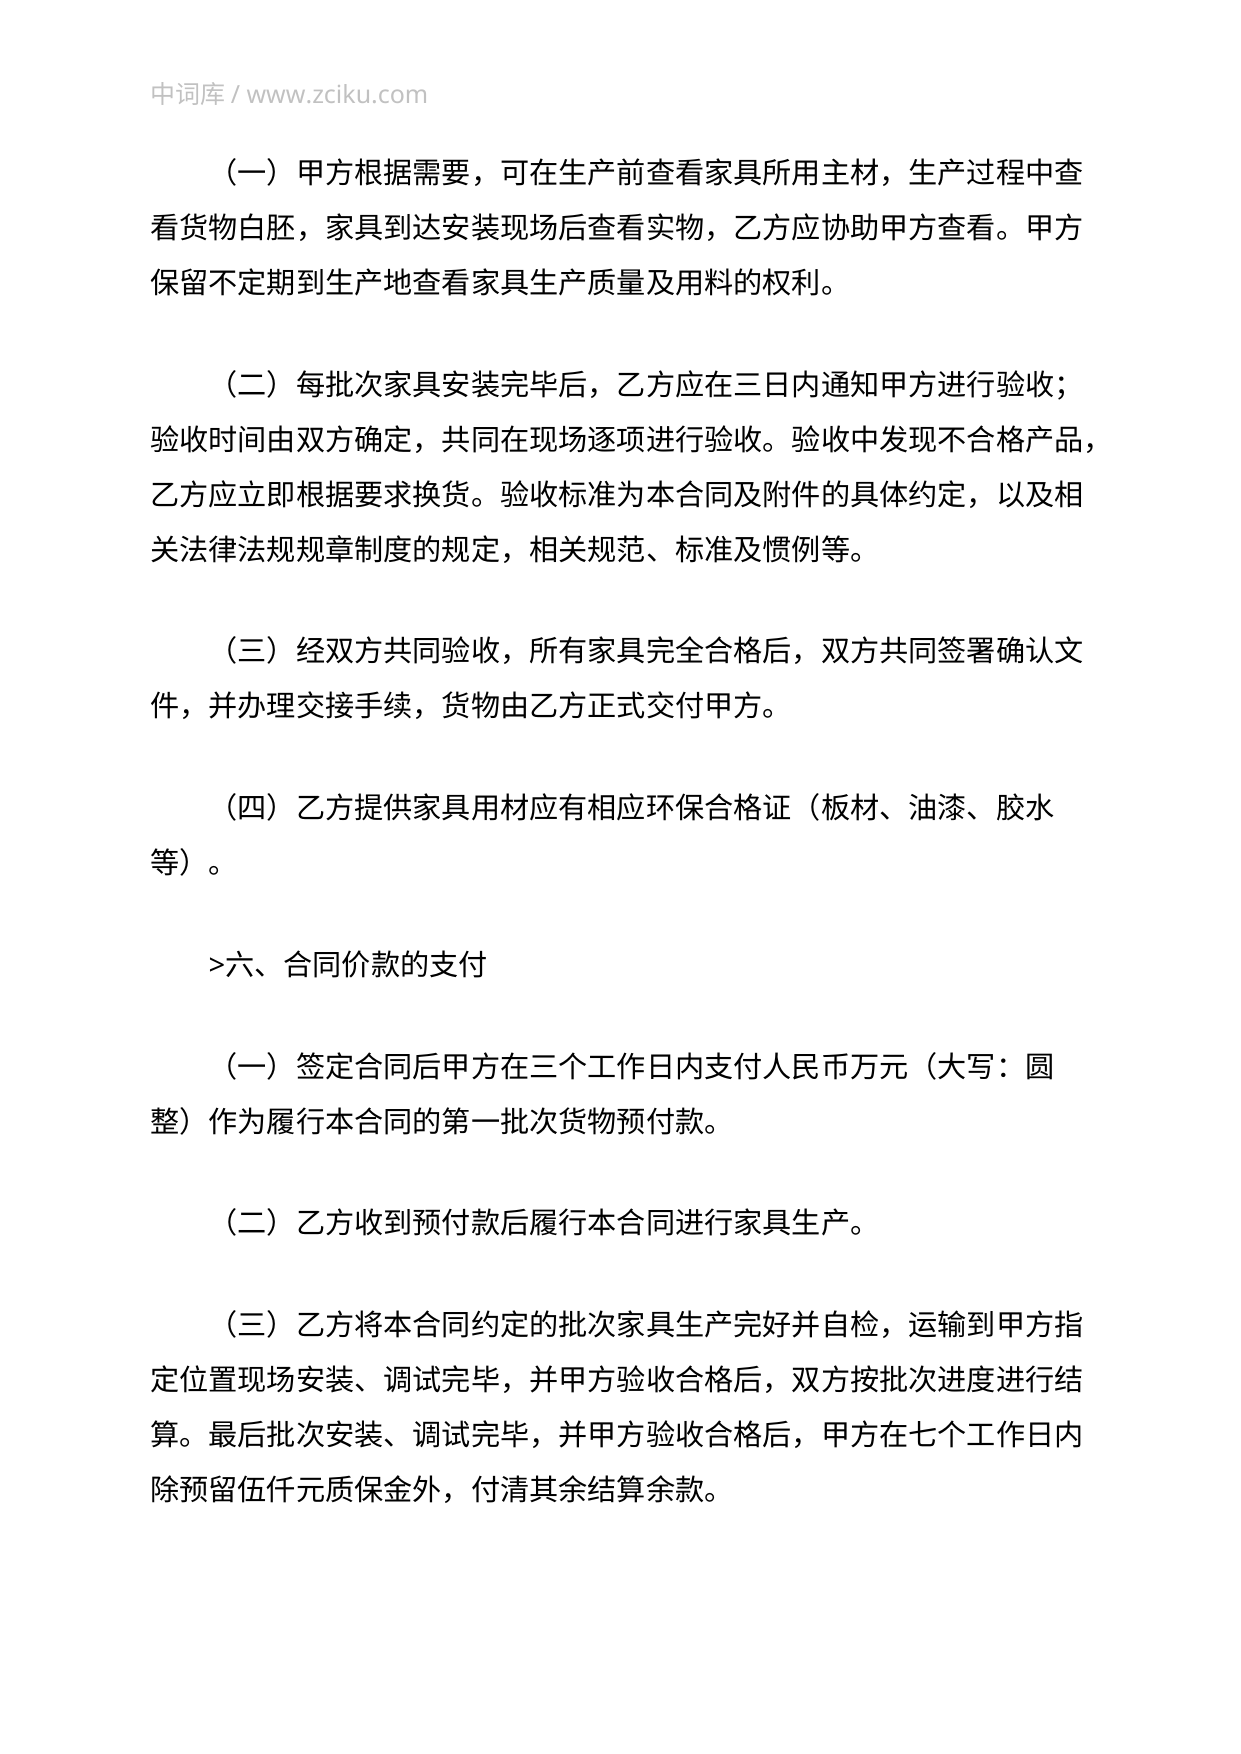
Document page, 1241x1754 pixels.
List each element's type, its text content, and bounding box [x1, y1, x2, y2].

text （三）经双方共同验收，所有家具完全合格后，双方共同签署确认文件，并办理交接手续，货物由乙方正式交付甲方。 [150, 628, 1090, 725]
text （二）每批次家具安装完毕后，乙方应在三日内通知甲方进行验收；验收时间由双方确定，共同在现场逐项进行验收。验收中发现不合格产品，乙方应立即根据要求换货。验收标准为本合同及附件的具体约定，以及相关法律法规规章制度的规定，相关规范、标准及惯例等。 [150, 362, 1090, 568]
text （四）乙方提供家具用材应有相应环保合格证（板材、油漆、胶水等）。 [150, 785, 1090, 882]
text （一）签定合同后甲方在三个工作日内支付人民币万元（大写：圆整）作为履行本合同的第一批次货物预付款。 [150, 1043, 1090, 1141]
text （一）甲方根据需要，可在生产前查看家具所用主材，生产过程中查看货物白胚，家具到达安装现场后查看实物，乙方应协助甲方查看。甲方保留不定期到生产地查看家具生产质量及用料的权利。 [150, 150, 1090, 302]
text （三）乙方将本合同约定的批次家具生产完好并自检，运输到甲方指定位置现场安装、调试完毕，并甲方验收合格后，双方按批次进度进行结算。最后批次安装、调试完毕，并甲方验收合格后，甲方在七个工作日内除预留伍仟元质保金外，付清其余结算余款。 [150, 1302, 1090, 1509]
text （二）乙方收到预付款后履行本合同进行家具生产。 [150, 1200, 1090, 1242]
text >六、合同价款的支付 [150, 941, 1090, 984]
